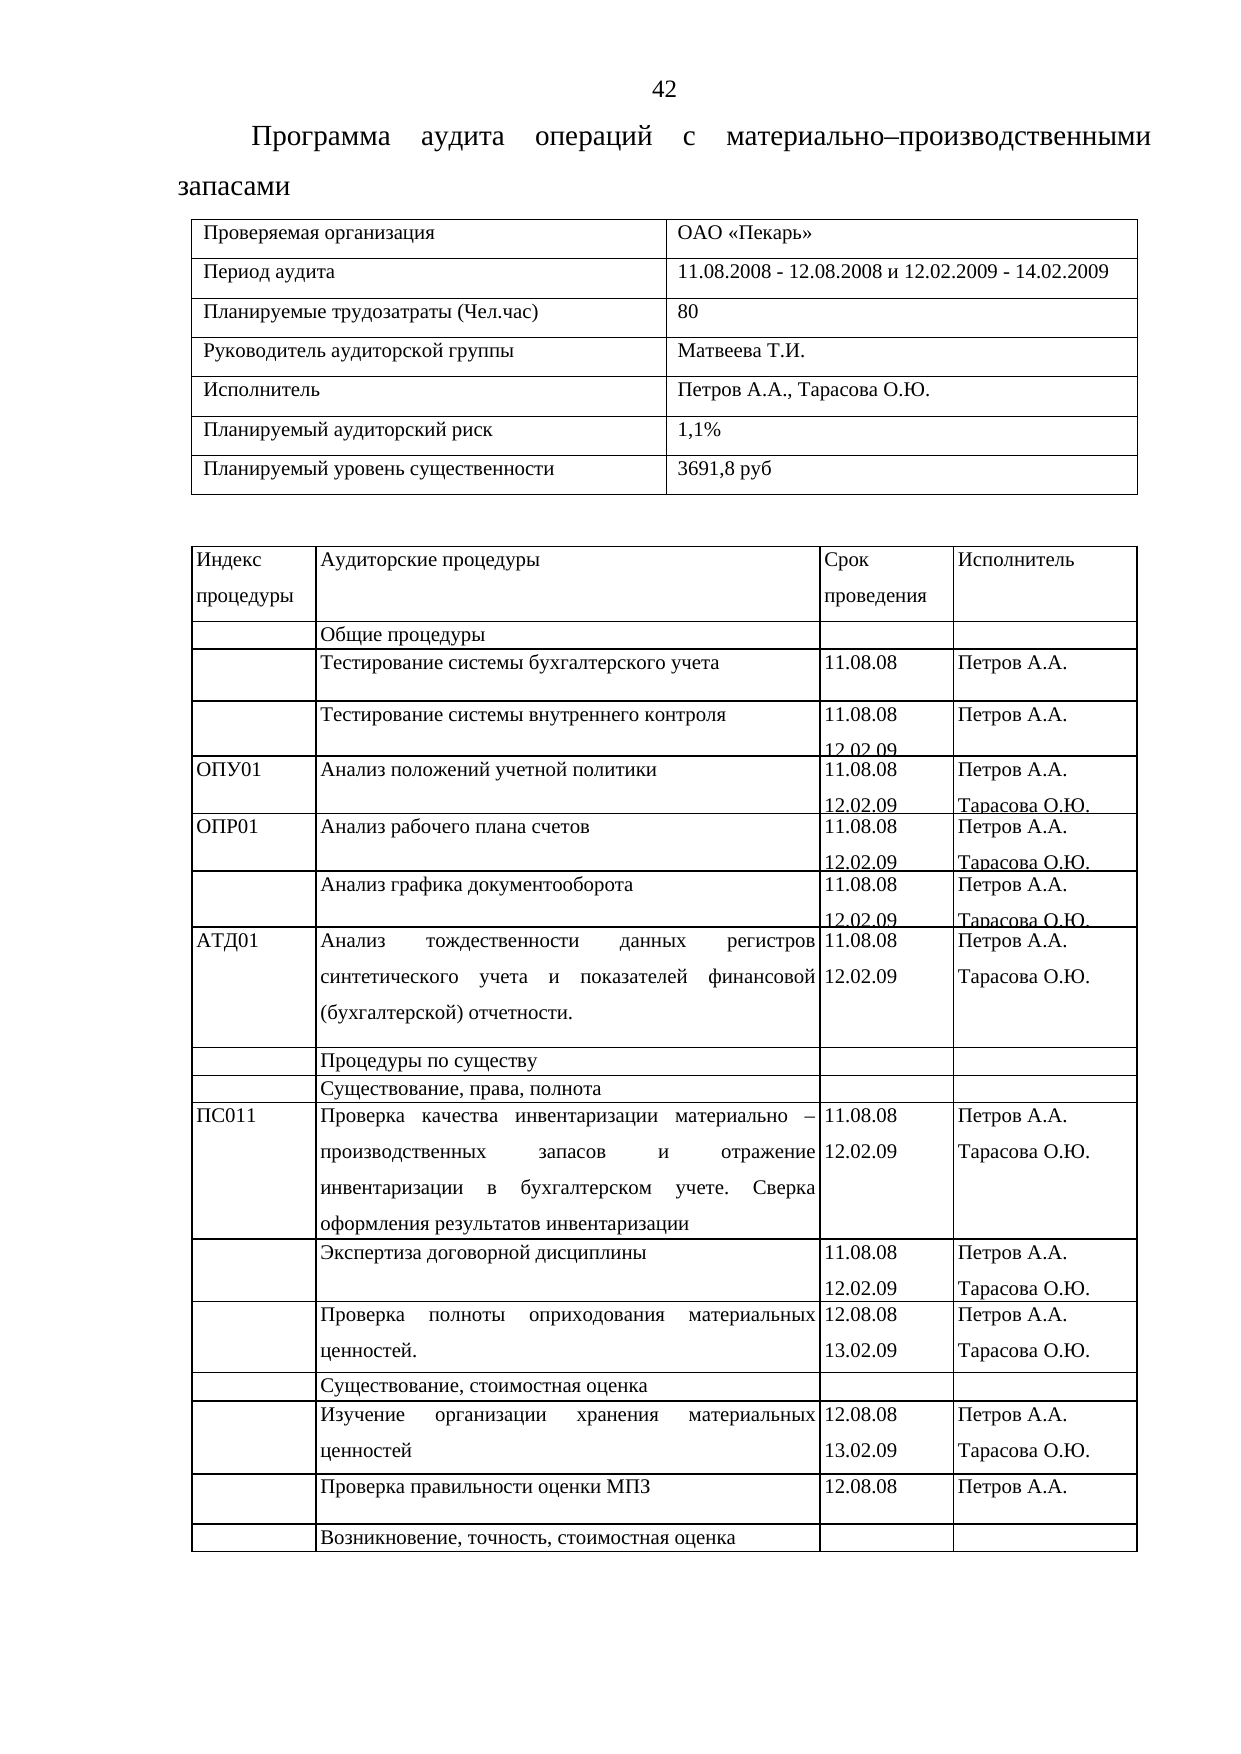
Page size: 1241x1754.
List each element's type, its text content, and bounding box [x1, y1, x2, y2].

table_cell 11.08.08 12.02.09 [821, 928, 953, 1047]
table_header ОАО «Пекарь» [667, 220, 1137, 258]
table_cell Анализ графика документооборота [317, 872, 819, 926]
table_cell Проверка полноты оприходования материальных ценностей. [317, 1302, 819, 1372]
table_cell [193, 1525, 315, 1551]
table_cell 11.08.08 12.02.09 [821, 1240, 953, 1301]
table_cell 1,1% [667, 417, 1137, 455]
table_cell Планируемые трудозатраты (Чел.час) [192, 299, 666, 337]
table_cell Петров А.А. Тарасова О.Ю. [954, 757, 1136, 813]
table_header Срок проведения [821, 547, 953, 621]
table_cell 11.08.2008 - 12.08.2008 и 12.02.2009 - 14.02.2009 [667, 259, 1137, 297]
table_cell Возникновение, точность, стоимостная оценка [317, 1525, 819, 1551]
table_header Проверяемая организация [192, 220, 666, 258]
table_cell Проверка качества инвентаризации материально – производственных запасов и отражение инвентаризации в бухгалтерском учете. Сверка оформления результатов инвентаризации [317, 1103, 819, 1238]
table_cell ПС011 [193, 1103, 315, 1238]
table_cell [954, 1076, 1136, 1102]
table_cell Петров А.А. Тарасова О.Ю. [954, 1302, 1136, 1372]
table_cell Петров А.А. Тарасова О.Ю. [954, 1402, 1136, 1473]
table_cell 12.08.08 13.02.09 [821, 1302, 953, 1372]
table_cell Существование, стоимостная оценка [317, 1373, 819, 1400]
table_cell [193, 1076, 315, 1102]
table_cell Анализ положений учетной политики [317, 757, 819, 813]
table_cell 11.08.08 12.02.09 [821, 757, 953, 813]
table_cell Анализ рабочего плана счетов [317, 814, 819, 870]
table_cell Петров А.А. Тарасова О.Ю. [954, 1240, 1136, 1301]
table_cell Планируемый аудиторский риск [192, 417, 666, 455]
table_cell Период аудита [192, 259, 666, 297]
table_cell Экспертиза договорной дисциплины [317, 1240, 819, 1301]
table_cell Петров А.А. [954, 702, 1136, 755]
table_cell [821, 1525, 953, 1551]
table_cell Петров А.А. Тарасова О.Ю. [954, 814, 1136, 870]
table_header Исполнитель [954, 547, 1136, 621]
table_cell [954, 1525, 1136, 1551]
table_cell Тестирование системы внутреннего контроля [317, 702, 819, 755]
table_cell ОПУ01 [193, 757, 315, 813]
table_cell ОПР01 [193, 814, 315, 870]
table_header Аудиторские процедуры [317, 547, 819, 621]
table_cell [193, 1302, 315, 1372]
table_cell [193, 1402, 315, 1473]
table_cell 11.08.08 12.02.09 [821, 702, 953, 755]
table_cell Петров А.А. [954, 650, 1136, 700]
table_cell 3691,8 руб [667, 456, 1137, 494]
table_cell Петров А.А. Тарасова О.Ю. [954, 1475, 1136, 1523]
table_cell [193, 1475, 315, 1523]
table_cell [954, 1373, 1136, 1400]
table_cell Руководитель аудиторской группы [192, 338, 666, 376]
table_cell [193, 650, 315, 700]
table_cell [821, 1048, 953, 1075]
table_header Индекс процедуры [193, 547, 315, 621]
table_cell 11.08.08 12.02.09 [821, 1103, 953, 1238]
table_cell 80 [667, 299, 1137, 337]
table_cell Процедуры по существу [317, 1048, 819, 1075]
table_cell 12.08.08 13.02.09 [821, 1475, 953, 1523]
table_cell Существование, права, полнота [317, 1076, 819, 1102]
table_cell [193, 1048, 315, 1075]
table_cell Исполнитель [192, 377, 666, 416]
table_cell [193, 702, 315, 755]
table_cell [821, 1076, 953, 1102]
table_cell Анализ тождественности данных регистров синтетического учета и показателей финансовой (бухгалтерской) отчетности. [317, 928, 819, 1047]
table_cell Планируемый уровень существенности [192, 456, 666, 494]
table_cell Изучение организации хранения материальных ценностей [317, 1402, 819, 1473]
table_cell АТД01 [193, 928, 315, 1047]
table_cell 11.08.08 12.02.09 [821, 650, 953, 700]
table_cell [821, 622, 953, 648]
table_cell Петров А.А., Тарасова О.Ю. [667, 377, 1137, 416]
table_cell [193, 872, 315, 926]
table_cell Матвеева Т.И. [667, 338, 1137, 376]
table_cell [954, 1048, 1136, 1075]
table_cell [954, 622, 1136, 648]
table_cell [821, 1373, 953, 1400]
table_cell Тестирование системы бухгалтерского учета [317, 650, 819, 700]
table_cell [193, 1373, 315, 1400]
table_cell Петров А.А. Тарасова О.Ю. [954, 928, 1136, 1047]
table_cell 11.08.08 12.02.09 [821, 872, 953, 926]
table_cell Общие процедуры [317, 622, 819, 648]
table_cell 11.08.08 12.02.09 [821, 814, 953, 870]
table_cell Проверка правильности оценки МПЗ [317, 1475, 819, 1523]
table_cell Петров А.А. Тарасова О.Ю. [954, 872, 1136, 926]
table_cell [193, 1240, 315, 1301]
text Программа аудита операций с материально–производственными запасами [177, 118, 1152, 202]
table_cell Петров А.А. Тарасова О.Ю. [954, 1103, 1136, 1238]
table_cell 12.08.08 13.02.09 [821, 1402, 953, 1473]
table_cell [193, 622, 315, 648]
